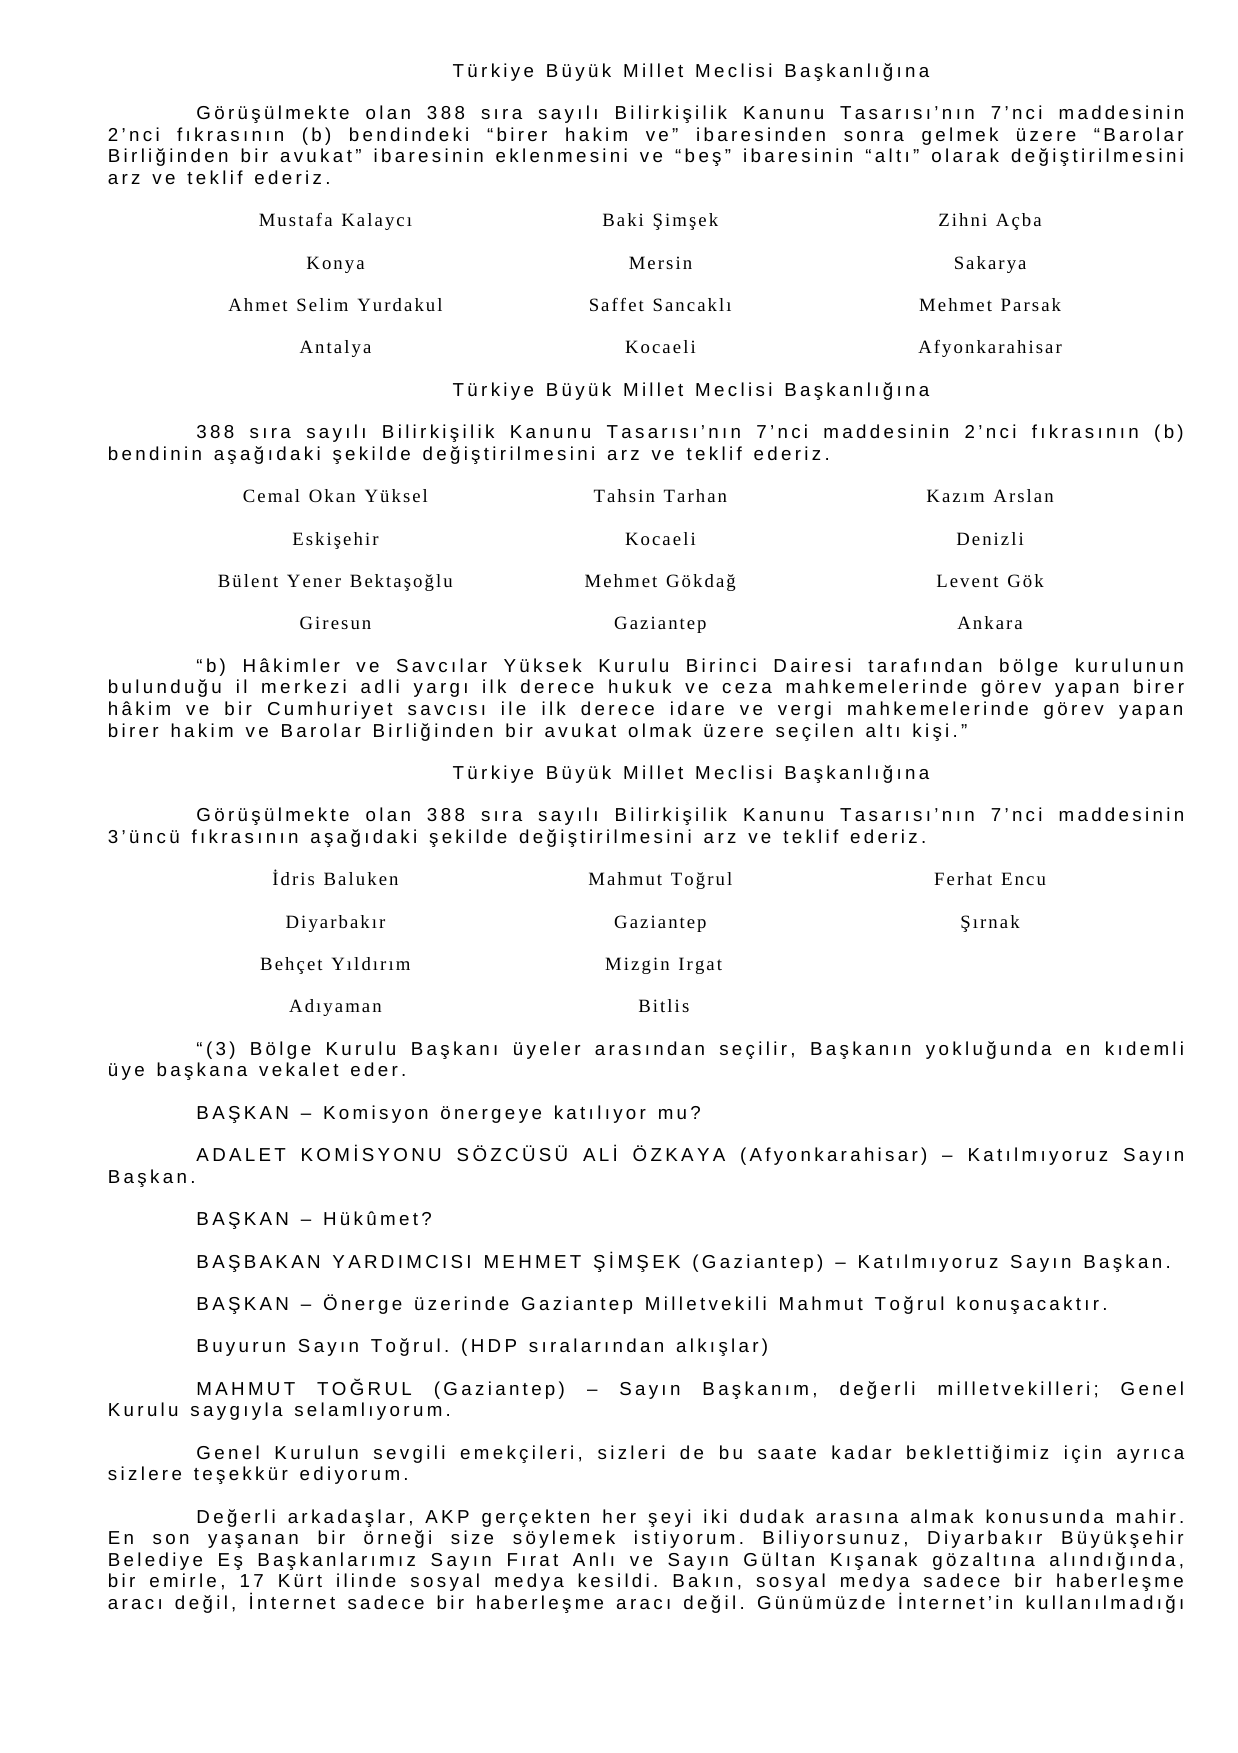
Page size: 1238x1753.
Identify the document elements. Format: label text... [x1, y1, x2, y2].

text “b) Hâkimler ve Savcılar Yüksek Kurulu Birinci Dairesi tarafından bölge kurulunun bulunduğu il merkezi adli yargı ilk derece hukuk ve ceza mahkemelerinde görev yapan birer hâkim ve bir Cumhuriyet savcısı ile ilk derece idare ve vergi mahkemelerinde görev yapan birer hakim ve Barolar Birliğinden bir avukat olmak üzere seçilen altı kişi.” [108, 655, 1186, 741]
text Diyarbakır Gaziantep Şırnak [108, 911, 1186, 932]
text MAHMUT TOĞRUL (Gaziantep) – Sayın Başkanım, değerli milletvekilleri; Genel Kurulu saygıyla selamlıyorum. [108, 1378, 1186, 1421]
text Adıyaman Bitlis [108, 995, 1186, 1017]
text Mustafa Kalaycı Baki Şimşek Zihni Açba [108, 209, 1186, 231]
text Ahmet Selim Yurdakul Saffet Sancaklı Mehmet Parsak [108, 294, 1186, 316]
text Türkiye Büyük Millet Meclisi Başkanlığına [108, 379, 1186, 400]
text Görüşülmekte olan 388 sıra sayılı Bilirkişilik Kanunu Tasarısı’nın 7’nci maddesinin 2’nci fıkrasının (b) bendindeki “birer hakim ve” ibaresinden sonra gelmek üzere “Barolar Birliğinden bir avukat” ibaresinin eklenmesini ve “beş” ibaresinin “altı” olarak değiştirilmesini arz ve teklif ederiz. [108, 102, 1186, 188]
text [108, 1506, 1186, 1613]
text Görüşülmekte olan 388 sıra sayılı Bilirkişilik Kanunu Tasarısı’nın 7’nci maddesinin 3’üncü fıkrasının aşağıdaki şekilde değiştirilmesini arz ve teklif ederiz. [108, 804, 1186, 847]
text Türkiye Büyük Millet Meclisi Başkanlığına [108, 762, 1186, 783]
text Antalya Kocaeli Afyonkarahisar [108, 336, 1186, 358]
text BAŞKAN – Hükûmet? [108, 1208, 1186, 1229]
text Genel Kurulun sevgili emekçileri, sizleri de bu saate kadar beklettiğimiz için ayrıca sizlere teşekkür ediyorum. [108, 1442, 1186, 1485]
text Cemal Okan Yüksel Tahsin Tarhan Kazım Arslan [108, 485, 1186, 507]
text BAŞBAKAN YARDIMCISI MEHMET ŞİMŞEK (Gaziantep) – Katılmıyoruz Sayın Başkan. [108, 1250, 1186, 1272]
text BAŞKAN – Önerge üzerinde Gaziantep Milletvekili Mahmut Toğrul konuşacaktır. [108, 1293, 1186, 1314]
text Bülent Yener Bektaşoğlu Mehmet Gökdağ Levent Gök [108, 570, 1186, 591]
text “(3) Bölge Kurulu Başkanı üyeler arasından seçilir, Başkanın yokluğunda en kıdemli üye başkana vekalet eder. [108, 1038, 1186, 1081]
text Eskişehir Kocaeli Denizli [108, 527, 1186, 549]
text ADALET KOMİSYONU SÖZCÜSÜ ALİ ÖZKAYA (Afyonkarahisar) – Katılmıyoruz Sayın Başkan. [108, 1144, 1186, 1187]
text BAŞKAN – Komisyon önergeye katılıyor mu? [108, 1102, 1186, 1123]
text Konya Mersin Sakarya [108, 252, 1186, 273]
text Türkiye Büyük Millet Meclisi Başkanlığına [108, 60, 1186, 81]
text Giresun Gaziantep Ankara [108, 612, 1186, 634]
text 388 sıra sayılı Bilirkişilik Kanunu Tasarısı’nın 7’nci maddesinin 2’nci fıkrasının (b) bendinin aşağıdaki şekilde değiştirilmesini arz ve teklif ederiz. [108, 421, 1186, 464]
text İdris Baluken Mahmut Toğrul Ferhat Encu [108, 868, 1186, 890]
text Behçet Yıldırım Mizgin Irgat [108, 953, 1186, 974]
text Buyurun Sayın Toğrul. (HDP sıralarından alkışlar) [108, 1335, 1186, 1357]
